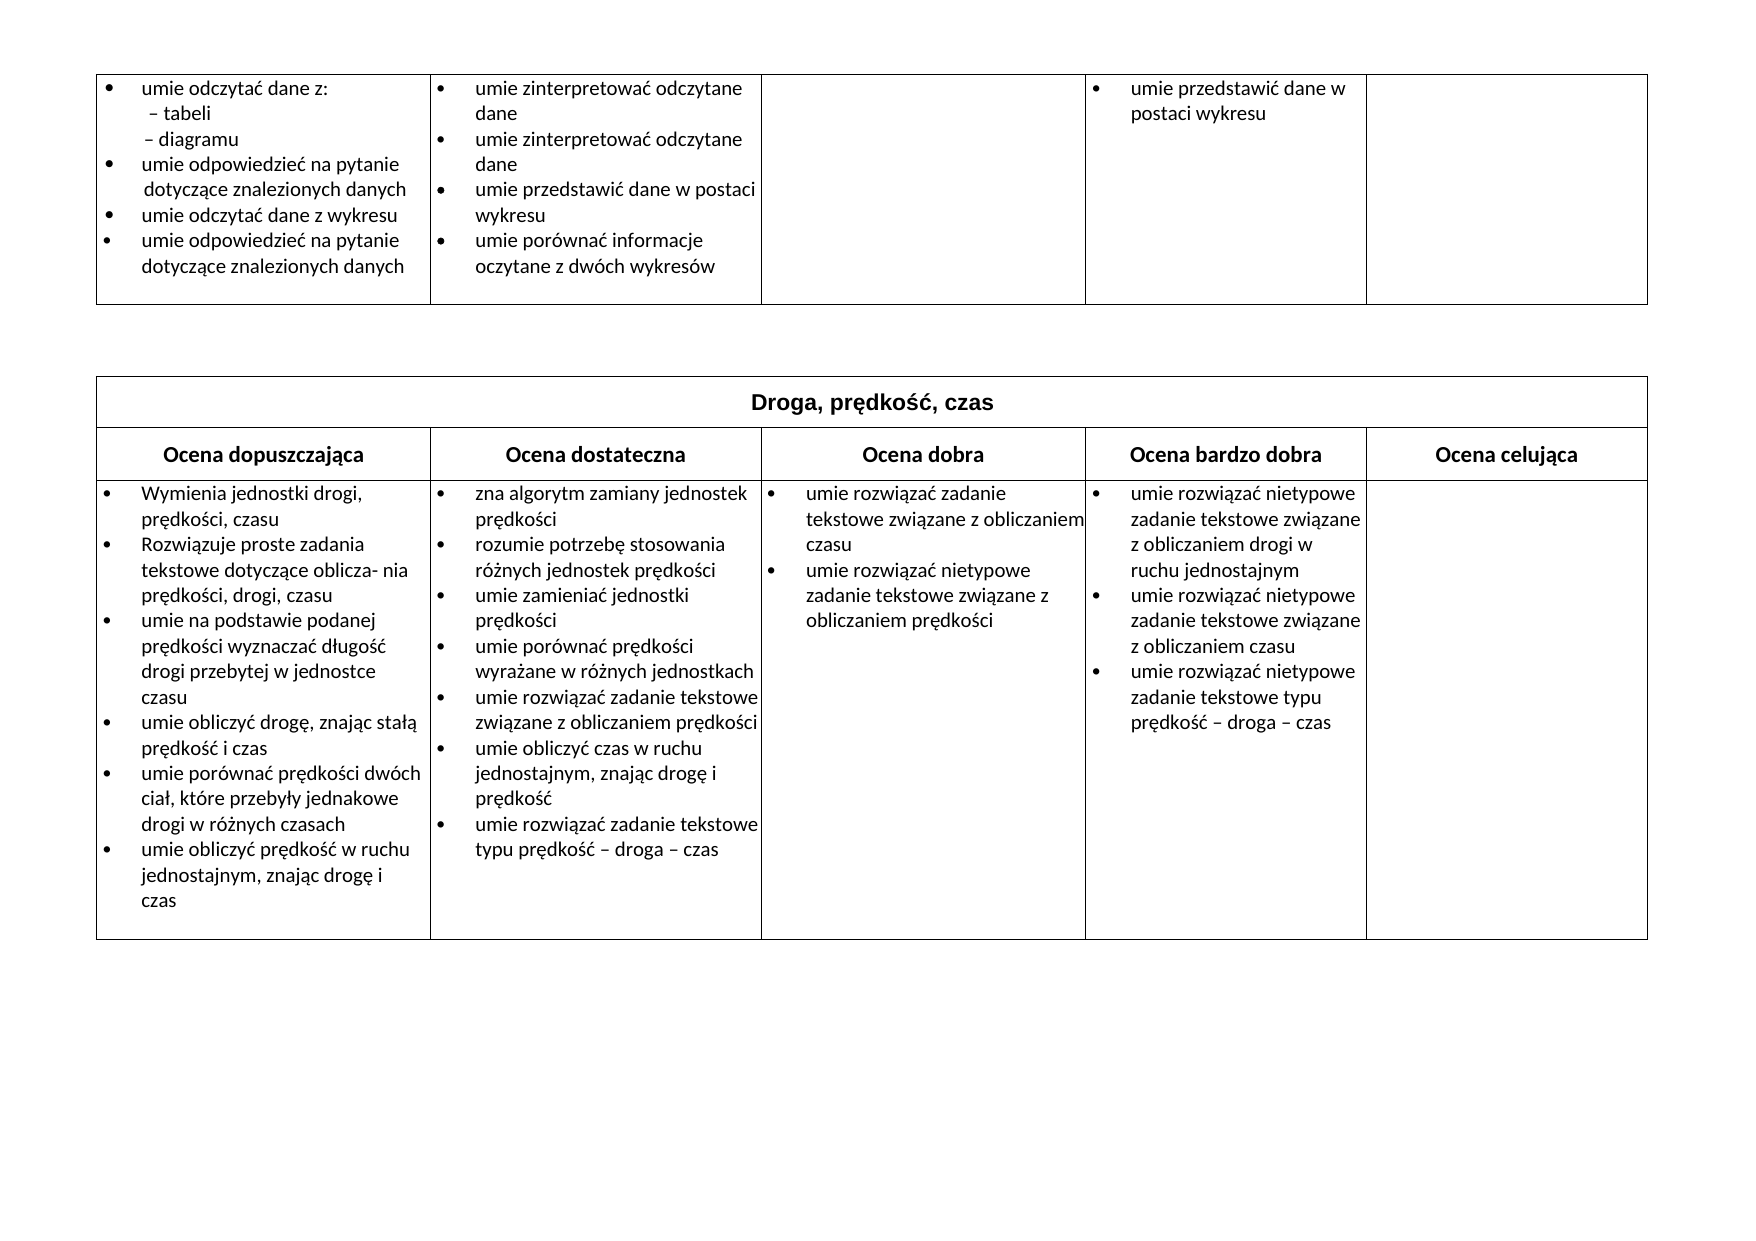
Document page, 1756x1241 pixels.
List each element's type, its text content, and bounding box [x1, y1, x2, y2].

table_cell Wymienia jednostki drogi, prędkości, czasu Rozwiązuje proste zadania tekstowe dotyczące oblicza- nia prędkości, drogi, czasu umie na podstawie podanej prędkości wyznaczać długość drogi przebytej w jednostce czasu umie obliczyć drogę, znając stałą prędkość i czas umie porównać prędkości dwóch ciał, które przebyły jednakowe drogi w różnych czasach umie obliczyć prędkość w ruchu jednostajnym, znając drogę i czas [97, 481, 430, 938]
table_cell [1086, 75, 1366, 304]
table_cell Ocena dobra [762, 428, 1085, 479]
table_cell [431, 75, 761, 304]
table_cell Ocena bardzo dobra [1086, 428, 1366, 479]
table_cell umie rozwiązać nietypowe zadanie tekstowe związane z obliczaniem drogi w ruchu jednostajnym umie rozwiązać nietypowe zadanie tekstowe związane z obliczaniem czasu umie rozwiązać nietypowe zadanie tekstowe typu prędkość – droga – czas [1086, 481, 1366, 938]
table_cell [1367, 481, 1647, 938]
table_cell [1367, 75, 1647, 304]
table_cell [97, 75, 430, 304]
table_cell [762, 75, 1085, 304]
table_cell Ocena dostateczna [431, 428, 761, 479]
table_cell umie rozwiązać zadanie tekstowe związane z obliczaniem czasu umie rozwiązać nietypowe zadanie tekstowe związane z obliczaniem prędkości [762, 481, 1085, 938]
table_cell Ocena dopuszczająca [97, 428, 430, 479]
table_cell zna algorytm zamiany jednostek prędkości rozumie potrzebę stosowania różnych jednostek prędkości umie zamieniać jednostki prędkości umie porównać prędkości wyrażane w różnych jednostkach umie rozwiązać zadanie tekstowe związane z obliczaniem prędkości umie obliczyć czas w ruchu jednostajnym, znając drogę i prędkość umie rozwiązać zadanie tekstowe typu prędkość – droga – czas [431, 481, 761, 938]
table_header Droga, prędkość, czas [97, 377, 1647, 427]
table_cell Ocena celująca [1367, 428, 1647, 479]
